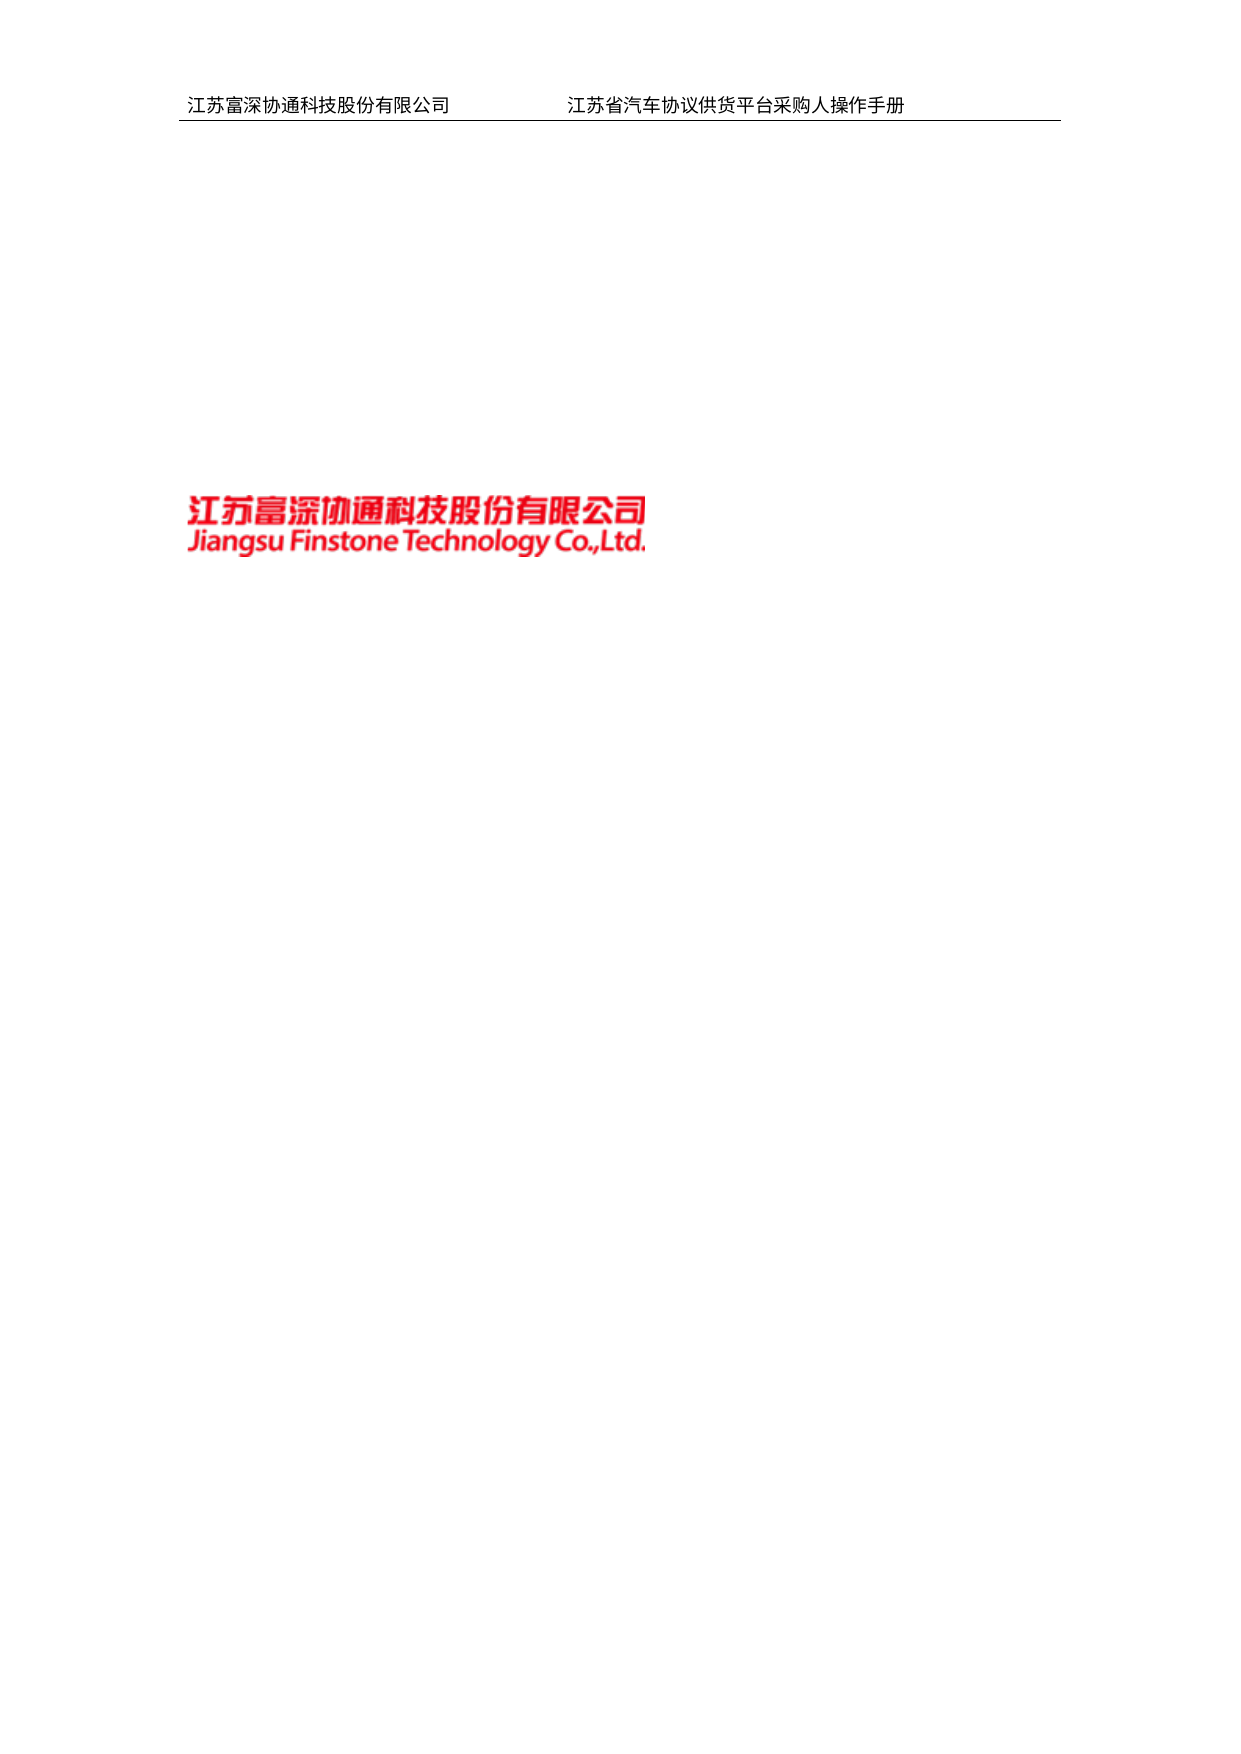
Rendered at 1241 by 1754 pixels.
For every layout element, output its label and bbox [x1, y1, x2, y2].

picture [187, 495, 645, 557]
